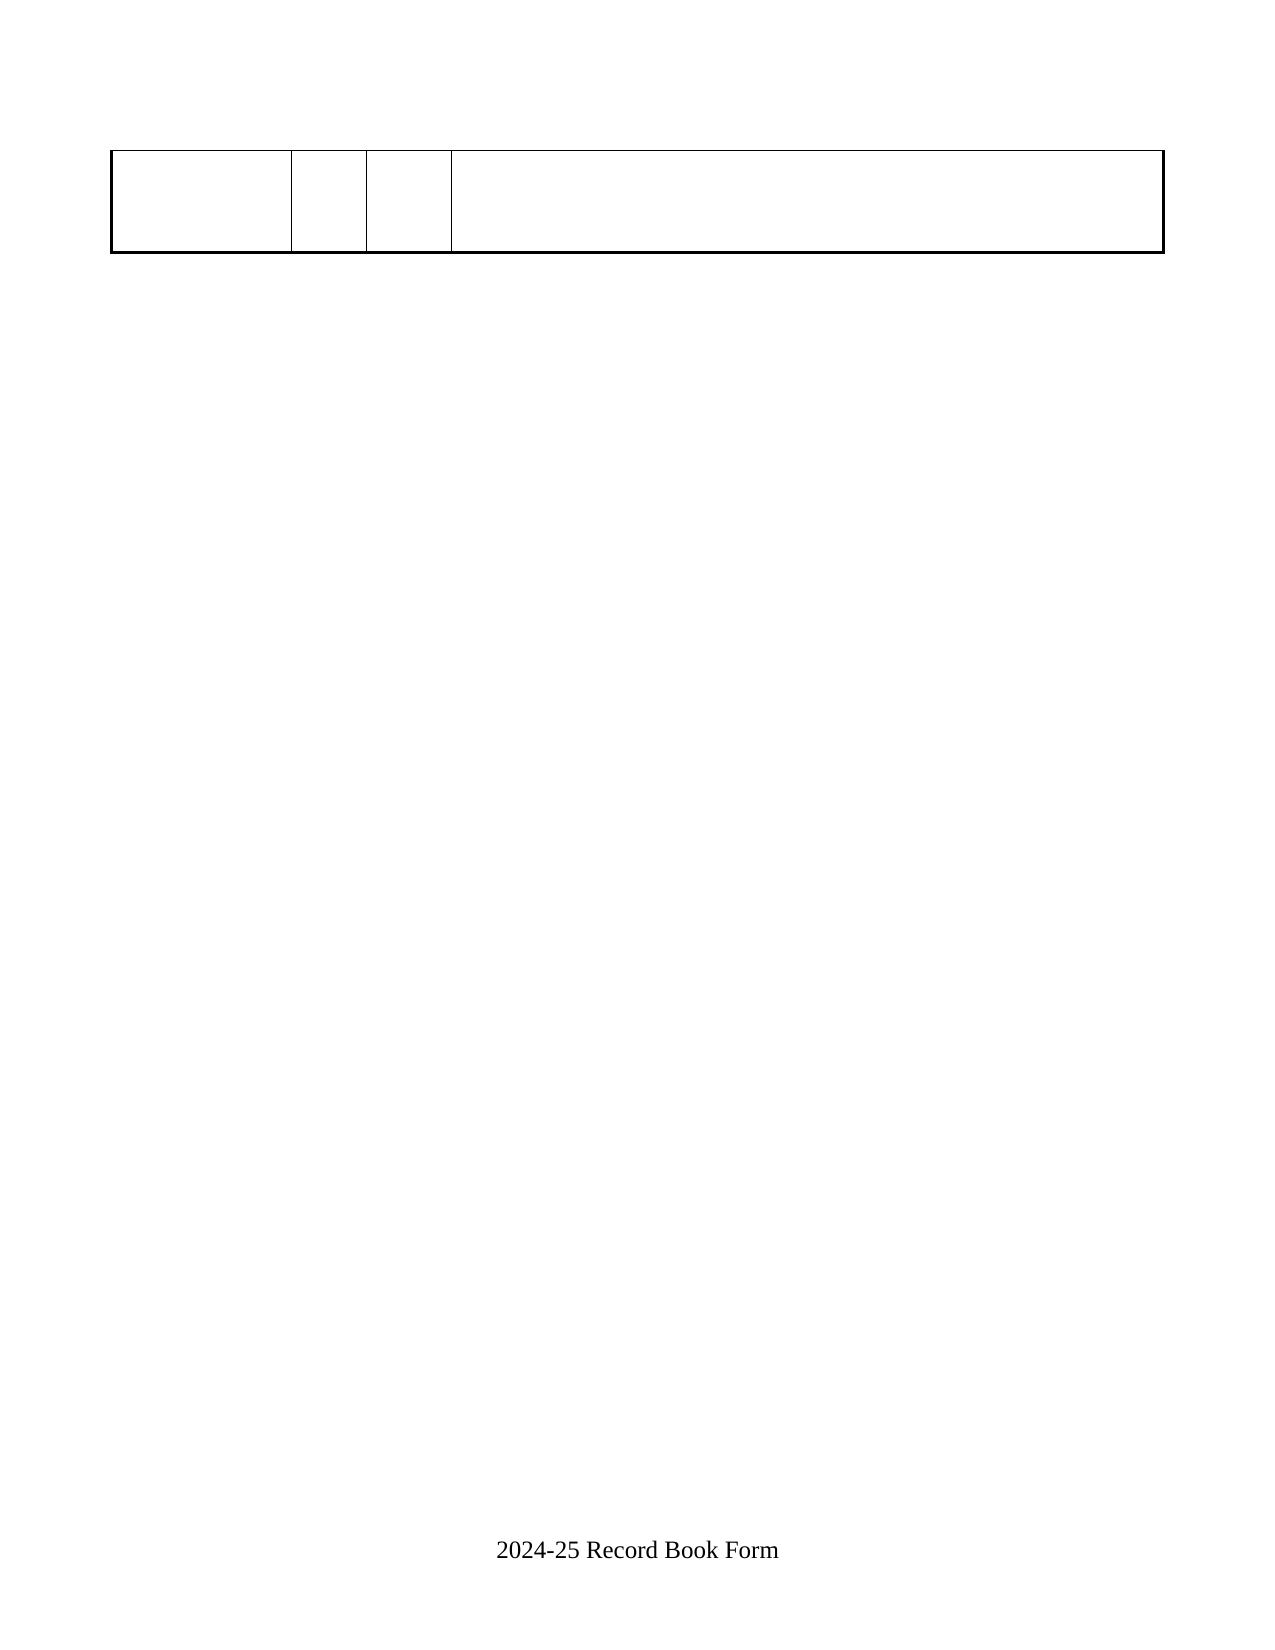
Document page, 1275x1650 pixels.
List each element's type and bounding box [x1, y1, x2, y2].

table_cell [452, 151, 1162, 251]
table_cell [113, 151, 291, 251]
table_cell [367, 151, 451, 251]
table_cell [292, 151, 366, 251]
